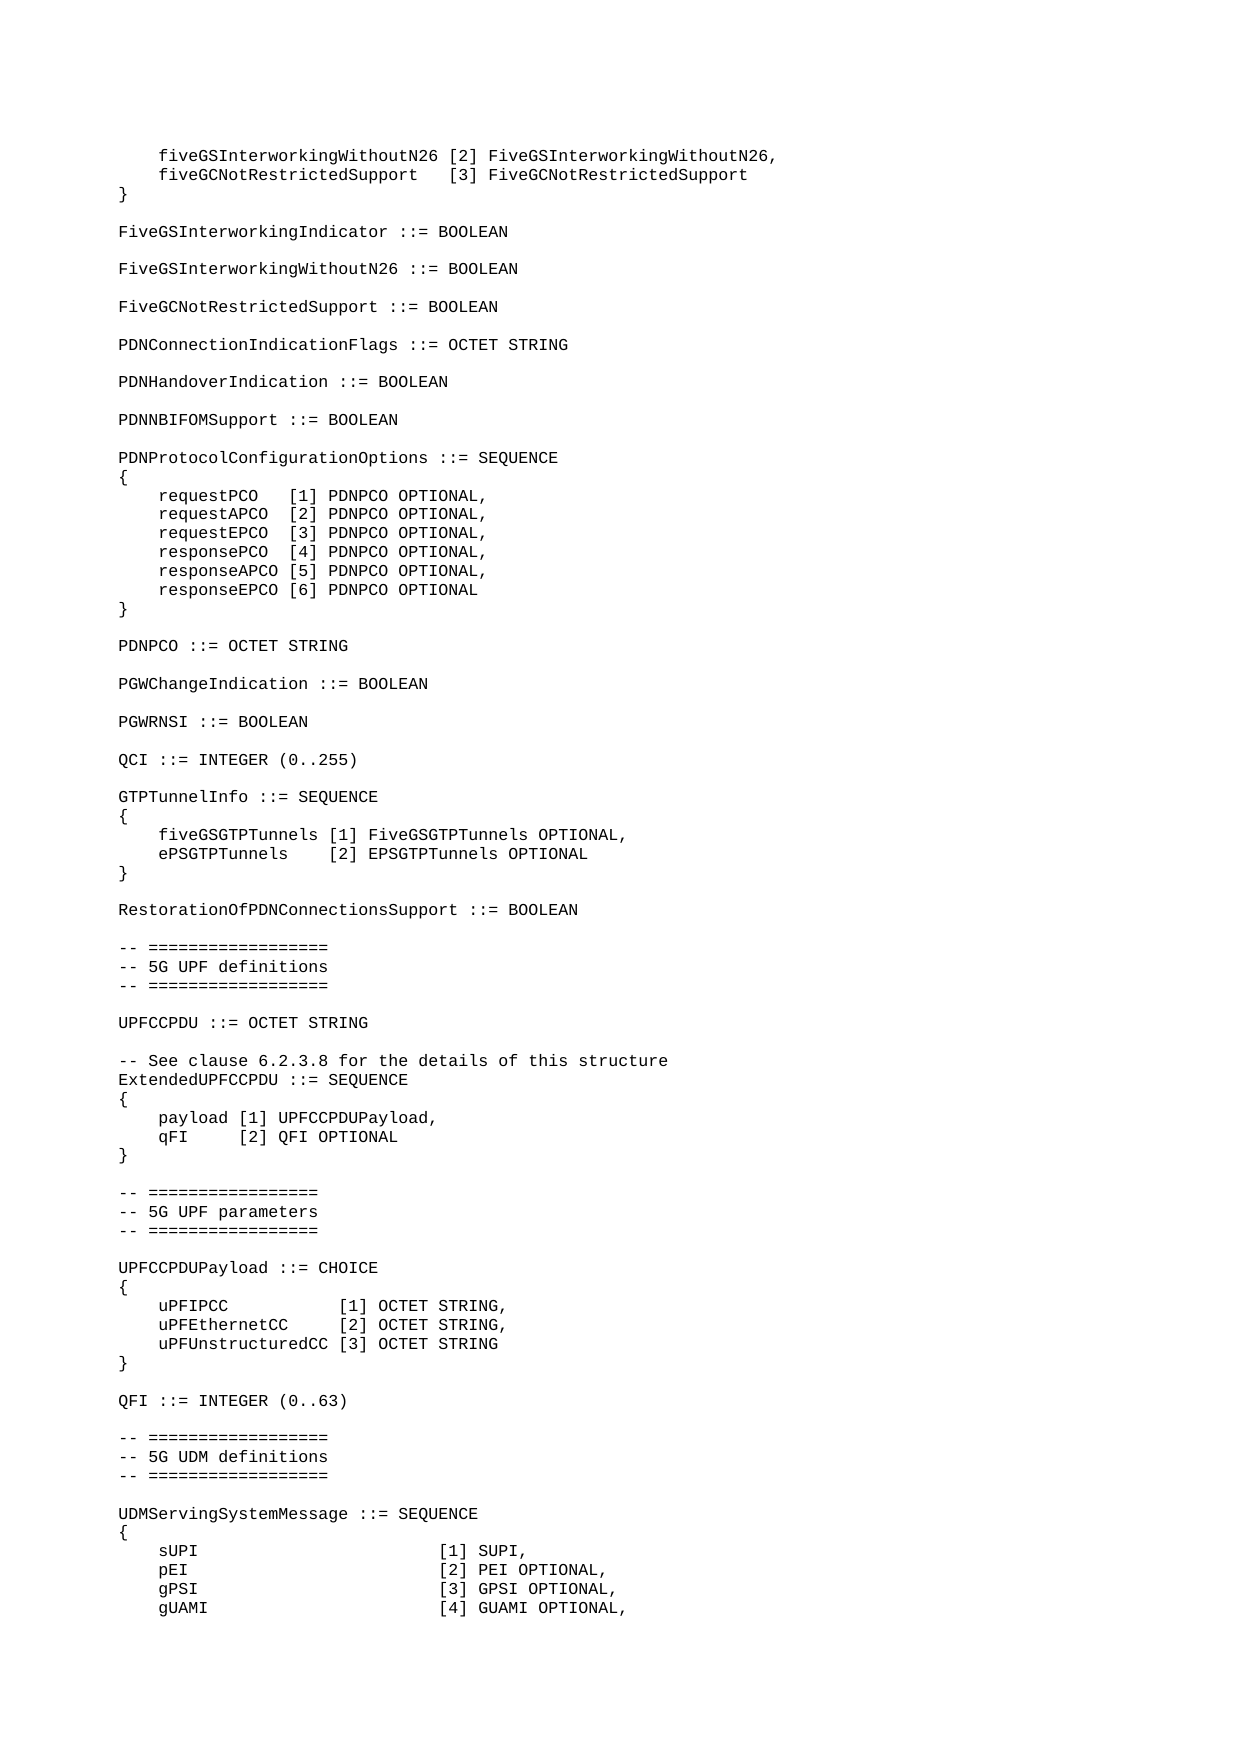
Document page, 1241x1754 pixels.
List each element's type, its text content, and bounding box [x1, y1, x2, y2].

text -- ================== [118, 977, 1122, 996]
text uPFUnstructuredCC [3] OCTET STRING [118, 1336, 1122, 1354]
text { [118, 1524, 1122, 1543]
text payload [1] UPFCCPDUPayload, [118, 1109, 1122, 1128]
text fiveGSGTPTunnels [1] FiveGSGTPTunnels OPTIONAL, [118, 826, 1122, 845]
text fiveGCNotRestrictedSupport [3] FiveGCNotRestrictedSupport [118, 167, 1122, 185]
text -- 5G UDM definitions [118, 1449, 1122, 1467]
text -- See clause 6.2.3.8 for the details of this structure [118, 1053, 1122, 1072]
text UPFCCPDU ::= OCTET STRING [118, 1015, 1122, 1034]
text responsePCO [4] PDNPCO OPTIONAL, [118, 544, 1122, 562]
text PDNNBIFOMSupport ::= BOOLEAN [118, 412, 1122, 431]
text PDNProtocolConfigurationOptions ::= SEQUENCE [118, 449, 1122, 468]
text gUAMI [4] GUAMI OPTIONAL, [118, 1599, 1122, 1618]
text uPFIPCC [1] OCTET STRING, [118, 1298, 1122, 1317]
text ePSGTPTunnels [2] EPSGTPTunnels OPTIONAL [118, 845, 1122, 864]
text UPFCCPDUPayload ::= CHOICE [118, 1260, 1122, 1279]
text { [118, 1279, 1122, 1298]
text responseAPCO [5] PDNPCO OPTIONAL, [118, 562, 1122, 581]
text GTPTunnelInfo ::= SEQUENCE [118, 789, 1122, 808]
text } [118, 1354, 1122, 1373]
text PDNPCO ::= OCTET STRING [118, 638, 1122, 657]
text -- 5G UPF definitions [118, 958, 1122, 977]
text PGWChangeIndication ::= BOOLEAN [118, 676, 1122, 694]
text QFI ::= INTEGER (0..63) [118, 1392, 1122, 1411]
text FiveGSInterworkingWithoutN26 ::= BOOLEAN [118, 261, 1122, 280]
text } [118, 600, 1122, 619]
text requestAPCO [2] PDNPCO OPTIONAL, [118, 506, 1122, 525]
text PGWRNSI ::= BOOLEAN [118, 713, 1122, 732]
text QCI ::= INTEGER (0..255) [118, 751, 1122, 770]
text sUPI [1] SUPI, [118, 1543, 1122, 1562]
text -- ================= [118, 1222, 1122, 1241]
text qFI [2] QFI OPTIONAL [118, 1128, 1122, 1147]
text { [118, 468, 1122, 487]
text } [118, 864, 1122, 883]
text gPSI [3] GPSI OPTIONAL, [118, 1581, 1122, 1599]
text -- ================== [118, 1467, 1122, 1486]
text } [118, 1147, 1122, 1166]
text fiveGSInterworkingWithoutN26 [2] FiveGSInterworkingWithoutN26, [118, 148, 1122, 167]
text -- ================== [118, 939, 1122, 958]
text pEI [2] PEI OPTIONAL, [118, 1562, 1122, 1581]
text UDMServingSystemMessage ::= SEQUENCE [118, 1505, 1122, 1524]
text { [118, 1090, 1122, 1109]
text FiveGCNotRestrictedSupport ::= BOOLEAN [118, 298, 1122, 317]
text -- ================= [118, 1185, 1122, 1203]
text RestorationOfPDNConnectionsSupport ::= BOOLEAN [118, 902, 1122, 921]
text -- 5G UPF parameters [118, 1203, 1122, 1222]
text requestPCO [1] PDNPCO OPTIONAL, [118, 487, 1122, 506]
text PDNHandoverIndication ::= BOOLEAN [118, 374, 1122, 393]
text FiveGSInterworkingIndicator ::= BOOLEAN [118, 223, 1122, 242]
text } [118, 185, 1122, 204]
text -- ================== [118, 1430, 1122, 1449]
text uPFEthernetCC [2] OCTET STRING, [118, 1317, 1122, 1336]
text responseEPCO [6] PDNPCO OPTIONAL [118, 581, 1122, 600]
text ExtendedUPFCCPDU ::= SEQUENCE [118, 1072, 1122, 1090]
text requestEPCO [3] PDNPCO OPTIONAL, [118, 525, 1122, 544]
text { [118, 808, 1122, 826]
text PDNConnectionIndicationFlags ::= OCTET STRING [118, 336, 1122, 355]
